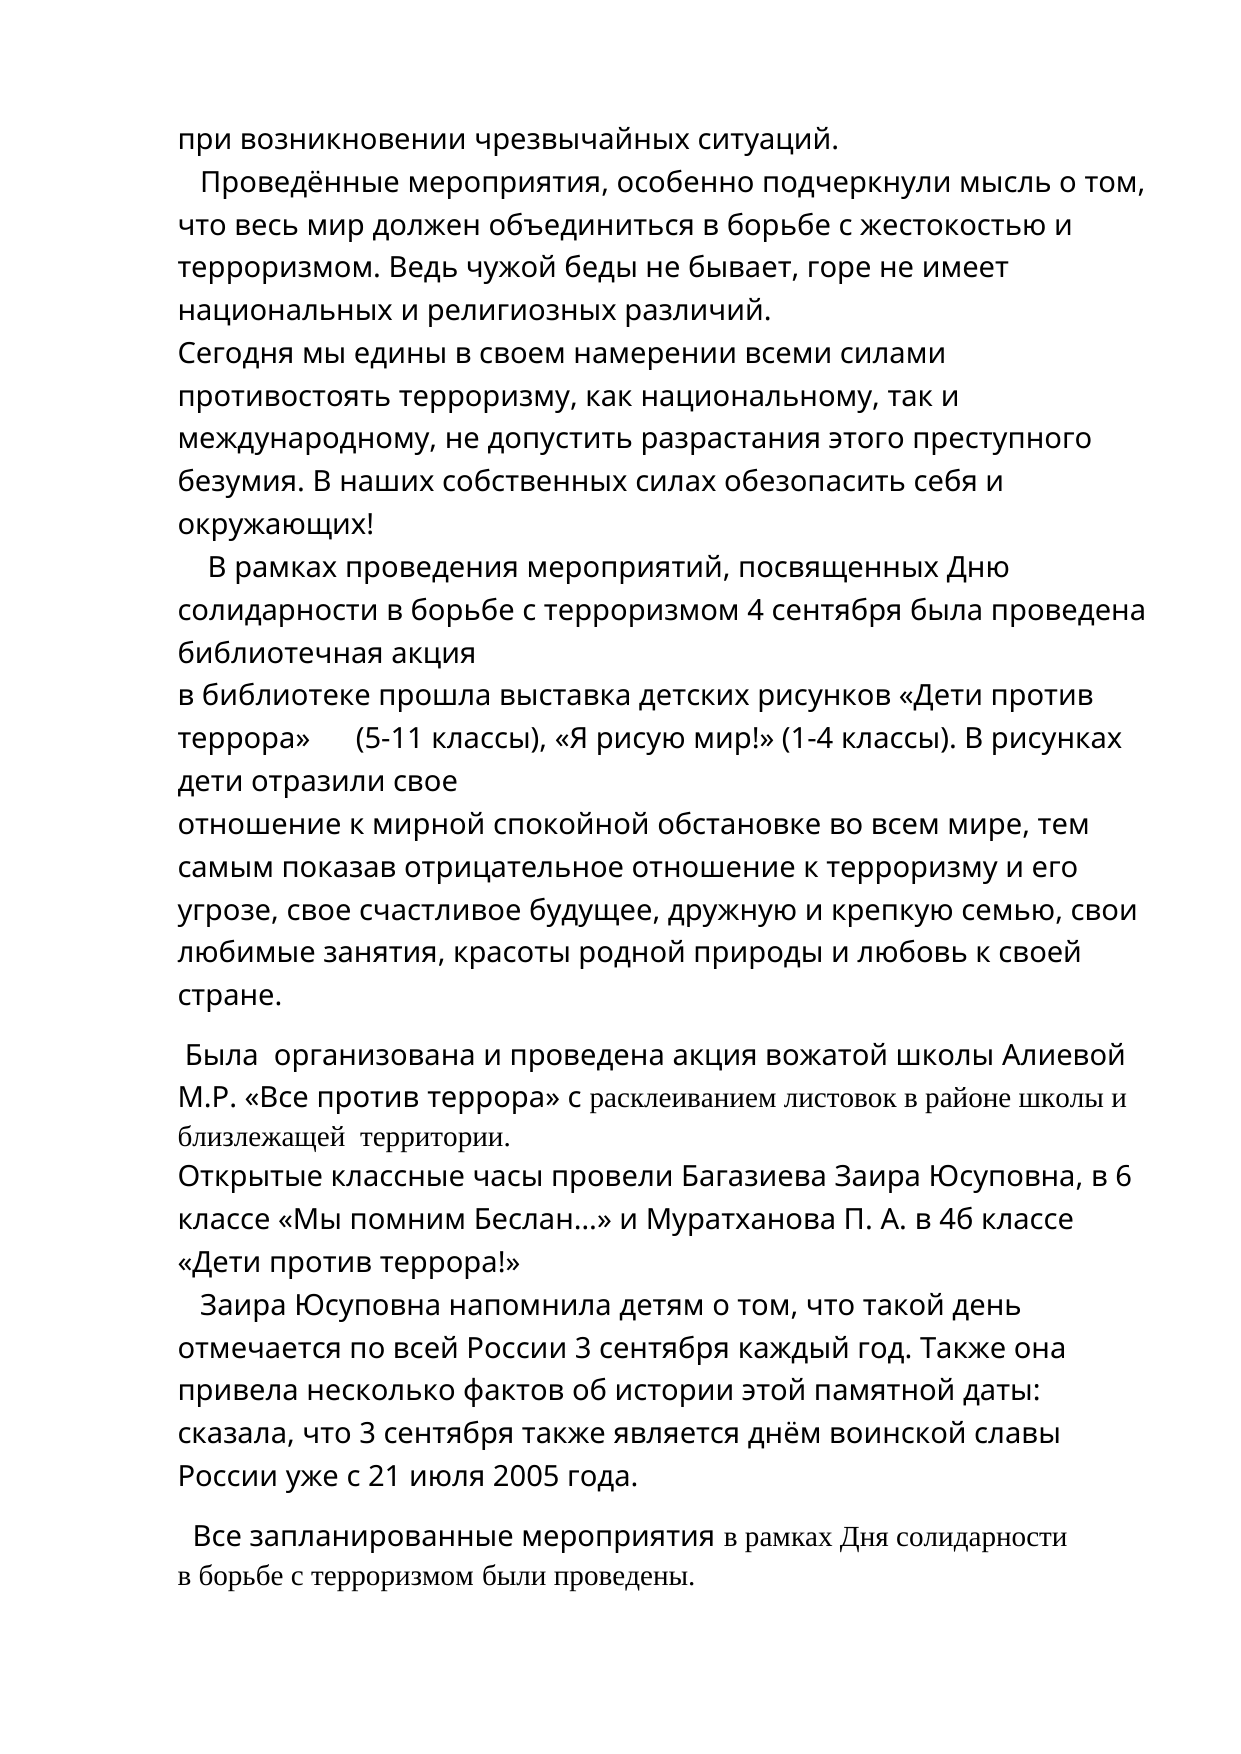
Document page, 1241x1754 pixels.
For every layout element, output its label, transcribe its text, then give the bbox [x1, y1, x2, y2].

text Была организована и проведена акция вожатой школы Алиевой М.Р. «Все против террора» с расклеиванием листовок в районе школы и близлежащей территории. Открытые классные часы провели Багазиева Заира Юсуповна, в 6 классе «Мы помним Беслан…» и Муратханова П. А. в 4б классе «Дети против террора!» Заира Юсуповна напомнила детям о том, что такой день отмечается по всей России 3 сентября каждый год. Также она привела несколько фактов об истории этой памятной даты: сказала, что 3 сентября также является днём воинской славы России уже с 21 июля 2005 года. [177, 1034, 1152, 1495]
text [177, 118, 1152, 1014]
text Все запланированные мероприятия в рамках Дня солидарности в борьбе с терроризмом были проведены. [177, 1515, 1152, 1593]
